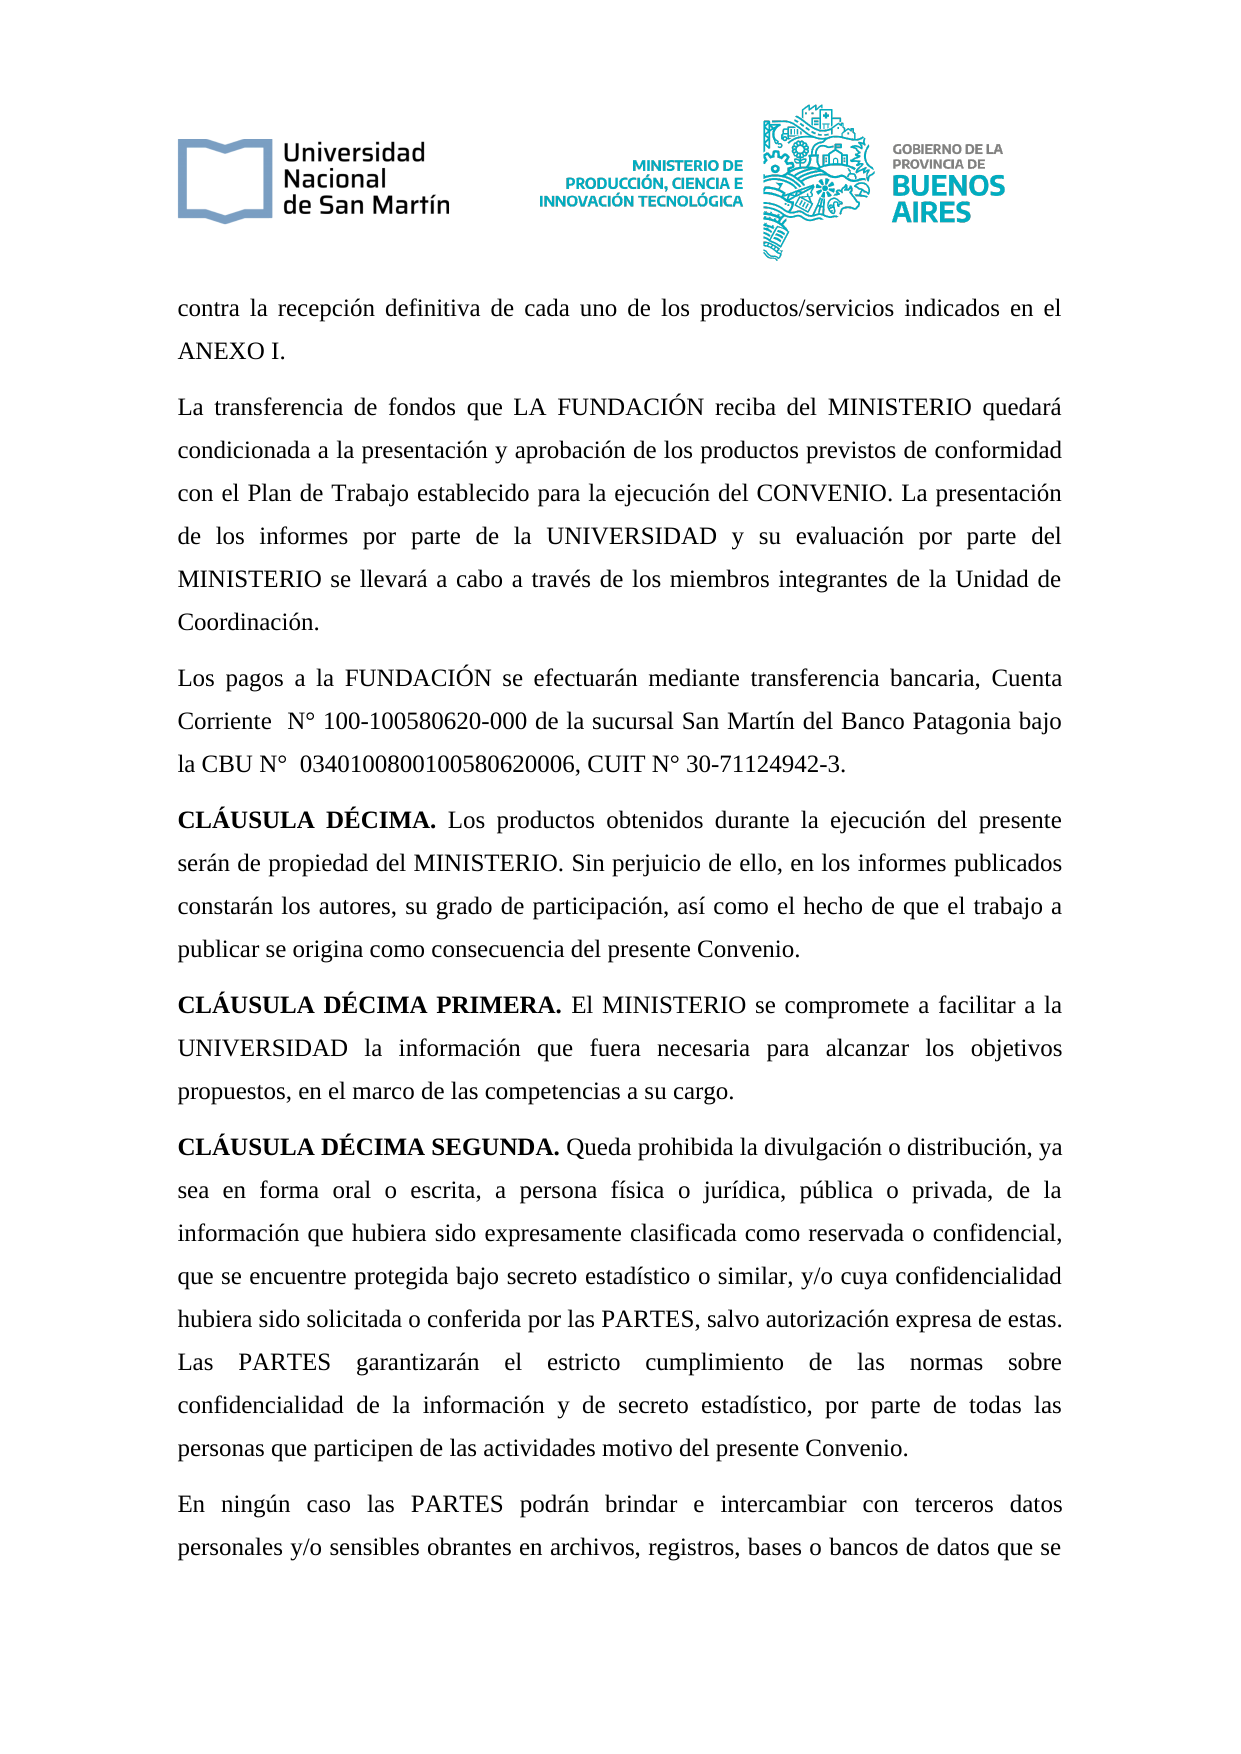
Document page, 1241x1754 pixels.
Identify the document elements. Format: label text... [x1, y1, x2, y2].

text CLÁUSULA DÉCIMA. Los productos obtenidos durante la ejecución del presente serán de propiedad del MINISTERIO. Sin perjuicio de ello, en los informes publicados constarán los autores, su grado de participación, así como el hecho de que el trabajo a publicar se origina como consecuencia del presente Convenio. [177, 805, 1063, 963]
picture [522, 75, 1081, 289]
text Los pagos a la FUNDACIÓN se efectuarán mediante transferencia bancaria, Cuenta Corriente N° 100-100580620-000 de la sucursal San Martín del Banco Patagonia bajo la CBU N° 0340100800100580620006, CUIT N° 30-71124942-3. [177, 663, 1063, 778]
text La transferencia de fondos que LA FUNDACIÓN reciba del MINISTERIO quedará condicionada a la presentación y aprobación de los productos previstos de conformidad con el Plan de Trabajo establecido para la ejecución del CONVENIO. La presentación de los informes por parte de la UNIVERSIDAD y su evaluación por parte del MINISTERIO se llevará a cabo a través de los miembros integrantes de la Unidad de Coordinación. [177, 392, 1063, 636]
picture [177, 139, 450, 225]
text CLÁUSULA DÉCIMA SEGUNDA. Queda prohibida la divulgación o distribución, ya sea en forma oral o escrita, a persona física o jurídica, pública o privada, de la información que hubiera sido expresamente clasificada como reservada o confidencial, que se encuentre protegida bajo secreto estadístico o similar, y/o cuya confidencialidad hubiera sido solicitada o conferida por las PARTES, salvo autorización expresa de estas. Las PARTES garantizarán el estricto cumplimiento de las normas sobre confidencialidad de la información y de secreto estadístico, por parte de todas las personas que participen de las actividades motivo del presente Convenio. [177, 1132, 1063, 1462]
text CLÁUSULA DÉCIMA PRIMERA. El MINISTERIO se compromete a facilitar a la UNIVERSIDAD la información que fuera necesaria para alcanzar los objetivos propuestos, en el marco de las competencias a su cargo. [177, 990, 1063, 1105]
